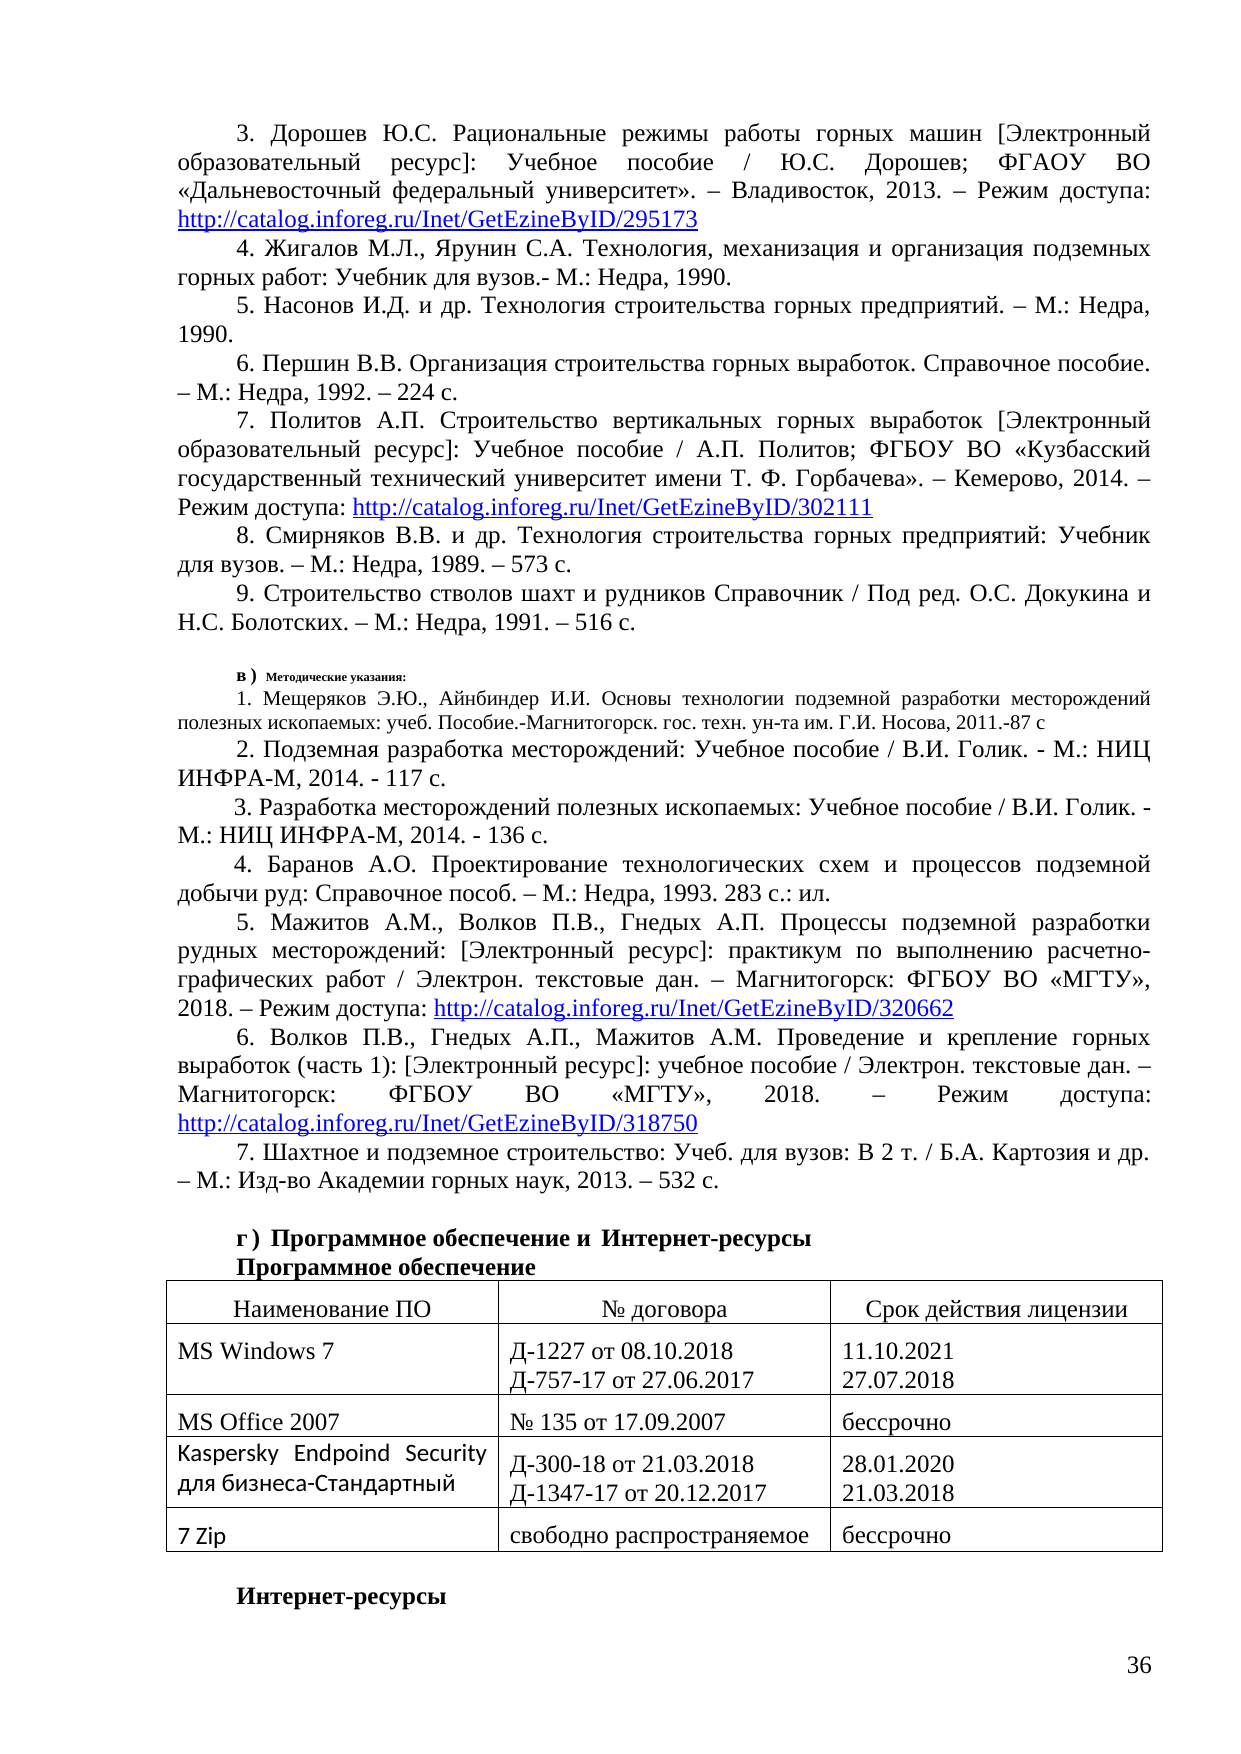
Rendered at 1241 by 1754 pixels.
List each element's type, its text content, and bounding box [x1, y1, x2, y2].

text Программное обеспечение [177, 1252, 1152, 1280]
table_cell свободно распространяемое [499, 1508, 830, 1551]
table_cell 11.10.2021 27.07.2018 [831, 1324, 1162, 1394]
table_cell Д-1227 от 08.10.2018 Д-757-17 от 27.06.2017 [499, 1324, 830, 1394]
table_cell бессрочно [831, 1395, 1162, 1436]
text 3. Дорошев Ю.С. Рациональные режимы работы горных машин [Электронный образовательный ресурс]: Учебное пособие / Ю.С. Дорошев; ФГАОУ ВО «Дальневосточный федеральный университет». – Владивосток, 2013. – Режим доступа: http://catalog.inforeg.ru/Inet/GetEzineByID/295173 [177, 118, 1152, 233]
text 8. Смирняков В.В. и др. Технология строительства горных предприятий: Учебник для вузов. – М.: Недра, 1989. – 573 с. [177, 521, 1152, 578]
text 9. Строительство стволов шахт и рудников Справочник / Под ред. О.С. Докукина и Н.С. Болотских. – М.: Недра, 1991. – 516 с. [177, 578, 1152, 636]
table_cell MS Windows 7 [167, 1324, 498, 1394]
text 1. Мещеряков Э.Ю., Айнбиндер И.И. Основы технологии подземной разработки месторождений полезных ископаемых: учеб. Пособие.-Магнитогорск. гос. техн. ун-та им. Г.И. Носова, 2011.-87 с [177, 686, 1152, 734]
text 4. Жигалов М.Л., Ярунин С.А. Технология, механизация и организация подземных горных работ: Учебник для вузов.- М.: Недра, 1990. [177, 233, 1152, 291]
text 2. Подземная разработка месторождений: Учебное пособие / В.И. Голик. - М.: НИЦ ИНФРА-М, 2014. - 117 с. [177, 734, 1152, 792]
text в) Методические указания: [177, 664, 1152, 686]
table_cell 28.01.2020 21.03.2018 [831, 1437, 1162, 1507]
text 3. Разработка месторождений полезных ископаемых: Учебное пособие / В.И. Голик. - М.: НИЦ ИНФРА-М, 2014. - 136 с. [177, 792, 1152, 849]
table_header Срок действия лицензии [831, 1281, 1162, 1323]
table_cell бессрочно [831, 1508, 1162, 1551]
table_cell 7 Zip [167, 1508, 498, 1551]
text г) Программное обеспечение и Интернет-ресурсы [177, 1223, 1152, 1252]
table_header Наименование ПО [167, 1281, 498, 1323]
text 5. Насонов И.Д. и др. Технология строительства горных предприятий. – М.: Недра, 1990. [177, 291, 1152, 348]
table_header № договора [499, 1281, 830, 1323]
text 6. Першин В.В. Организация строительства горных выработок. Справочное пособие. – М.: Недра, 1992. – 224 с. [177, 348, 1152, 406]
text 5. Мажитов А.М., Волков П.В., Гнедых А.П. Процессы подземной разработки рудных месторождений: [Электронный ресурс]: практикум по выполнению расчетно-графических работ / Электрон. текстовые дан. – Магнитогорск: ФГБОУ ВО «МГТУ», 2018. – Режим доступа: http://catalog.inforeg.ru/Inet/GetEzineByID/320662 [177, 907, 1152, 1022]
text Интернет-ресурсы [177, 1581, 1152, 1609]
table_cell № 135 от 17.09.2007 [499, 1395, 830, 1436]
table_cell Kaspersky Endpoind Security для бизнеса-Стандартный [167, 1437, 498, 1507]
text 4. Баранов А.О. Проектирование технологических схем и процессов подземной добычи руд: Справочное пособ. – М.: Недра, 1993. 283 с.: ил. [177, 849, 1152, 907]
text 7. Шахтное и подземное строительство: Учеб. для вузов: В 2 т. / Б.А. Картозия и др. – М.: Изд-во Академии горных наук, 2013. – 532 с. [177, 1137, 1152, 1194]
text 6. Волков П.В., Гнедых А.П., Мажитов А.М. Проведение и крепление горных выработок (часть 1): [Электронный ресурс]: учебное пособие / Электрон. текстовые дан. – Магнитогорск: ФГБОУ ВО «МГТУ», 2018. – Режим доступа: http://catalog.inforeg.ru/Inet/GetEzineByID/318750 [177, 1022, 1152, 1137]
text 7. Политов А.П. Строительство вертикальных горных выработок [Электронный образовательный ресурс]: Учебное пособие / А.П. Политов; ФГБОУ ВО «Кузбасский государственный технический университет имени Т. Ф. Горбачева». – Кемерово, 2014. – Режим доступа: http://catalog.inforeg.ru/Inet/GetEzineByID/302111 [177, 406, 1152, 521]
table_cell MS Office 2007 [167, 1395, 498, 1436]
table_cell Д-300-18 от 21.03.2018 Д-1347-17 от 20.12.2017 [499, 1437, 830, 1507]
